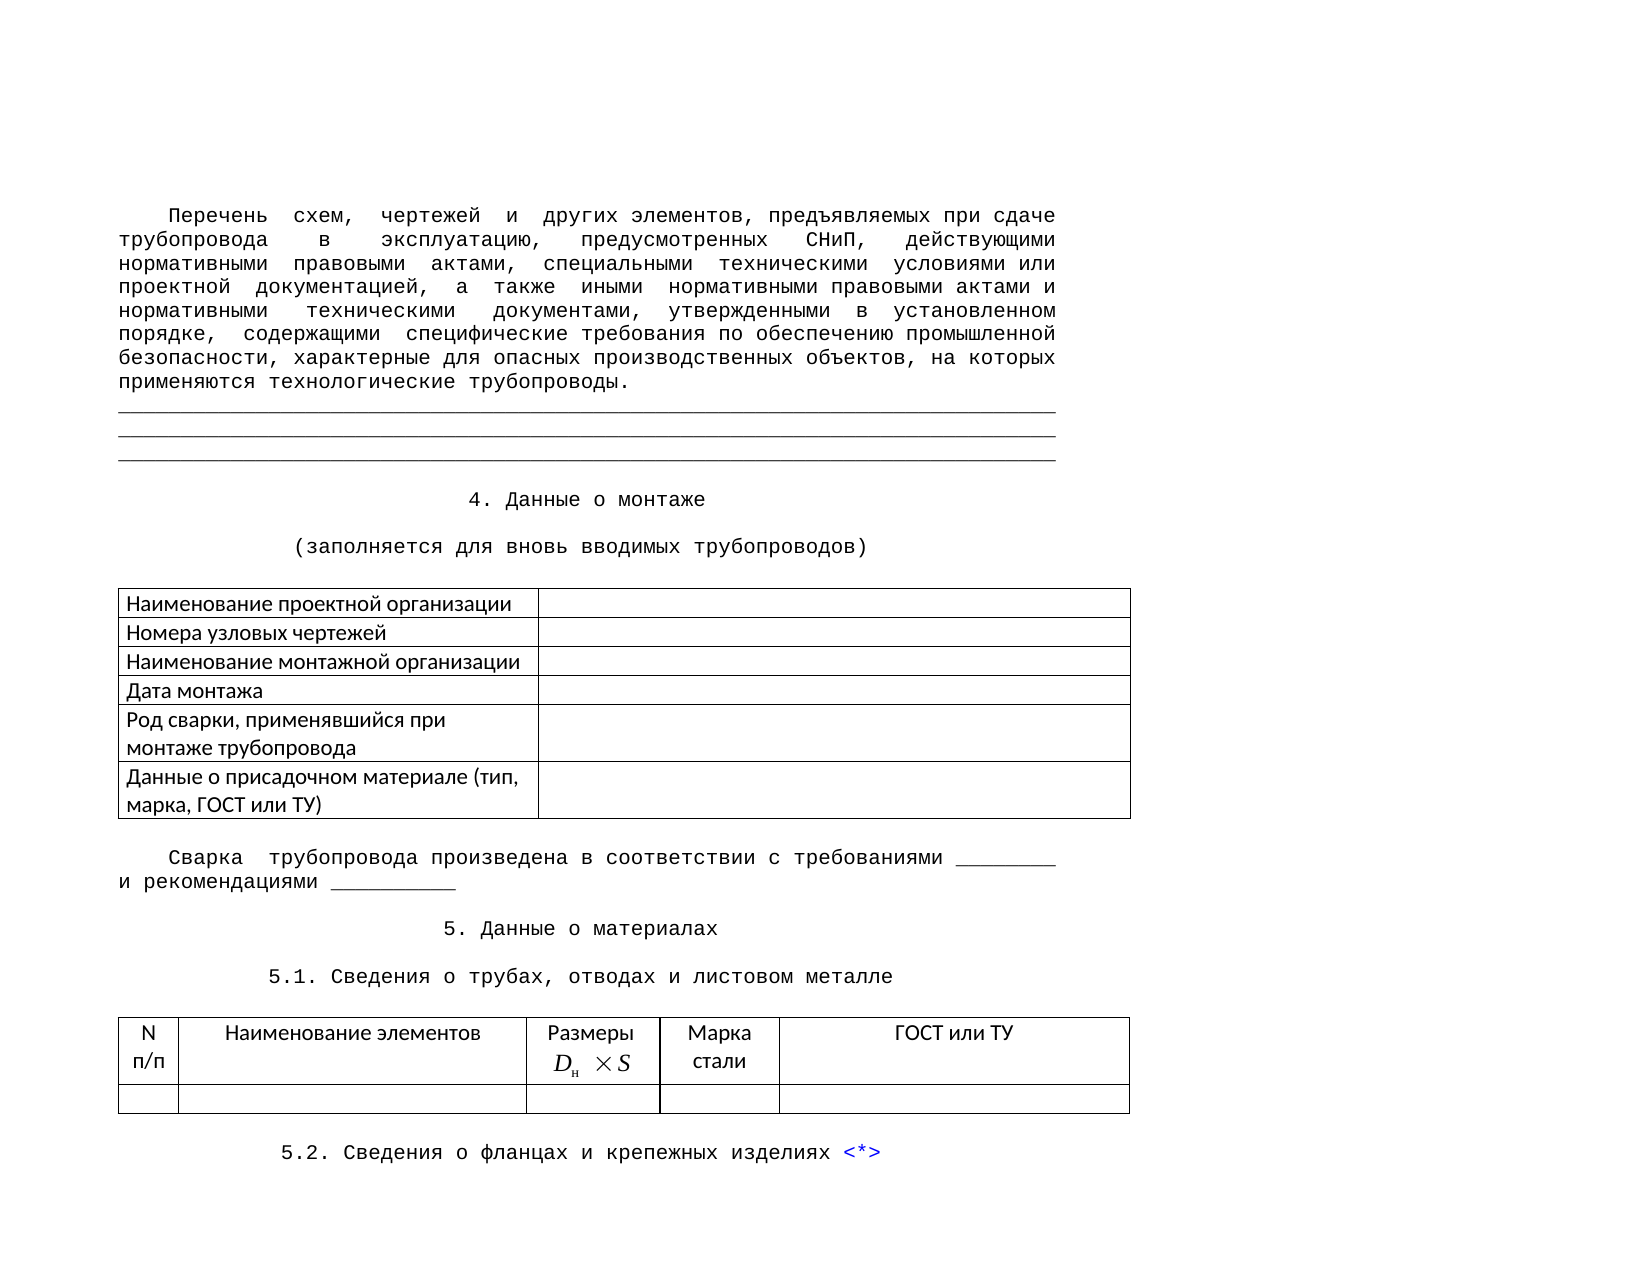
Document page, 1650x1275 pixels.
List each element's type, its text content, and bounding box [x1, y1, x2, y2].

text (заполняется для вновь вводимых трубопроводов) [118, 536, 1532, 560]
text применяются технологические трубопроводы. [118, 371, 1532, 394]
text Сварка трубопровода произведена в соответствии с требованиями ________ [118, 847, 1532, 871]
table_cell [780, 1085, 1129, 1113]
text трубопровода в эксплуатацию, предусмотренных СНиП, действующими [118, 229, 1532, 252]
table_header [539, 589, 1130, 617]
text ___________________________________________________________________________ [118, 418, 1532, 442]
text и рекомендациями __________ [118, 871, 1532, 895]
text 5.2. Сведения о фланцах и крепежных изделиях <*> [118, 1142, 1532, 1165]
table_header Марка стали [661, 1018, 779, 1083]
table_cell Род сварки, применявшийся при монтаже трубопровода [119, 705, 538, 761]
text нормативными правовыми актами, специальными техническими условиями или [118, 252, 1532, 276]
table_header Наименование элементов [179, 1018, 526, 1083]
text нормативными техническими документами, утвержденными в установленном [118, 300, 1532, 323]
text ___________________________________________________________________________ [118, 442, 1532, 465]
table_cell Наименование монтажной организации [119, 647, 538, 675]
text 5. Данные о материалах [118, 918, 1532, 942]
table_cell [539, 705, 1130, 761]
table_header ГОСТ или ТУ [780, 1018, 1129, 1083]
table_cell [119, 1085, 178, 1113]
table_header N п/п [119, 1018, 178, 1083]
text безопасности, характерные для опасных производственных объектов, на которых [118, 347, 1532, 371]
table_cell [661, 1085, 779, 1113]
table_cell Номера узловых чертежей [119, 618, 538, 646]
table_cell [539, 618, 1130, 646]
table_cell [539, 676, 1130, 704]
table_cell [527, 1085, 659, 1113]
table_cell [539, 762, 1130, 818]
text порядке, содержащими специфические требования по обеспечению промышленной [118, 323, 1532, 347]
text 4. Данные о монтаже [118, 489, 1532, 513]
table_header Размеры [527, 1018, 659, 1083]
text 5.1. Сведения о трубах, отводах и листовом металле [118, 966, 1532, 989]
text ___________________________________________________________________________ [118, 394, 1532, 418]
text Перечень схем, чертежей и других элементов, предъявляемых при сдаче [118, 205, 1532, 229]
text проектной документацией, а также иными нормативными правовыми актами и [118, 276, 1532, 300]
table_cell Дата монтажа [119, 676, 538, 704]
table_cell [539, 647, 1130, 675]
table_header Наименование проектной организации [119, 589, 538, 617]
table_cell Данные о присадочном материале (тип, марка, ГОСТ или ТУ) [119, 762, 538, 818]
table_cell [179, 1085, 526, 1113]
